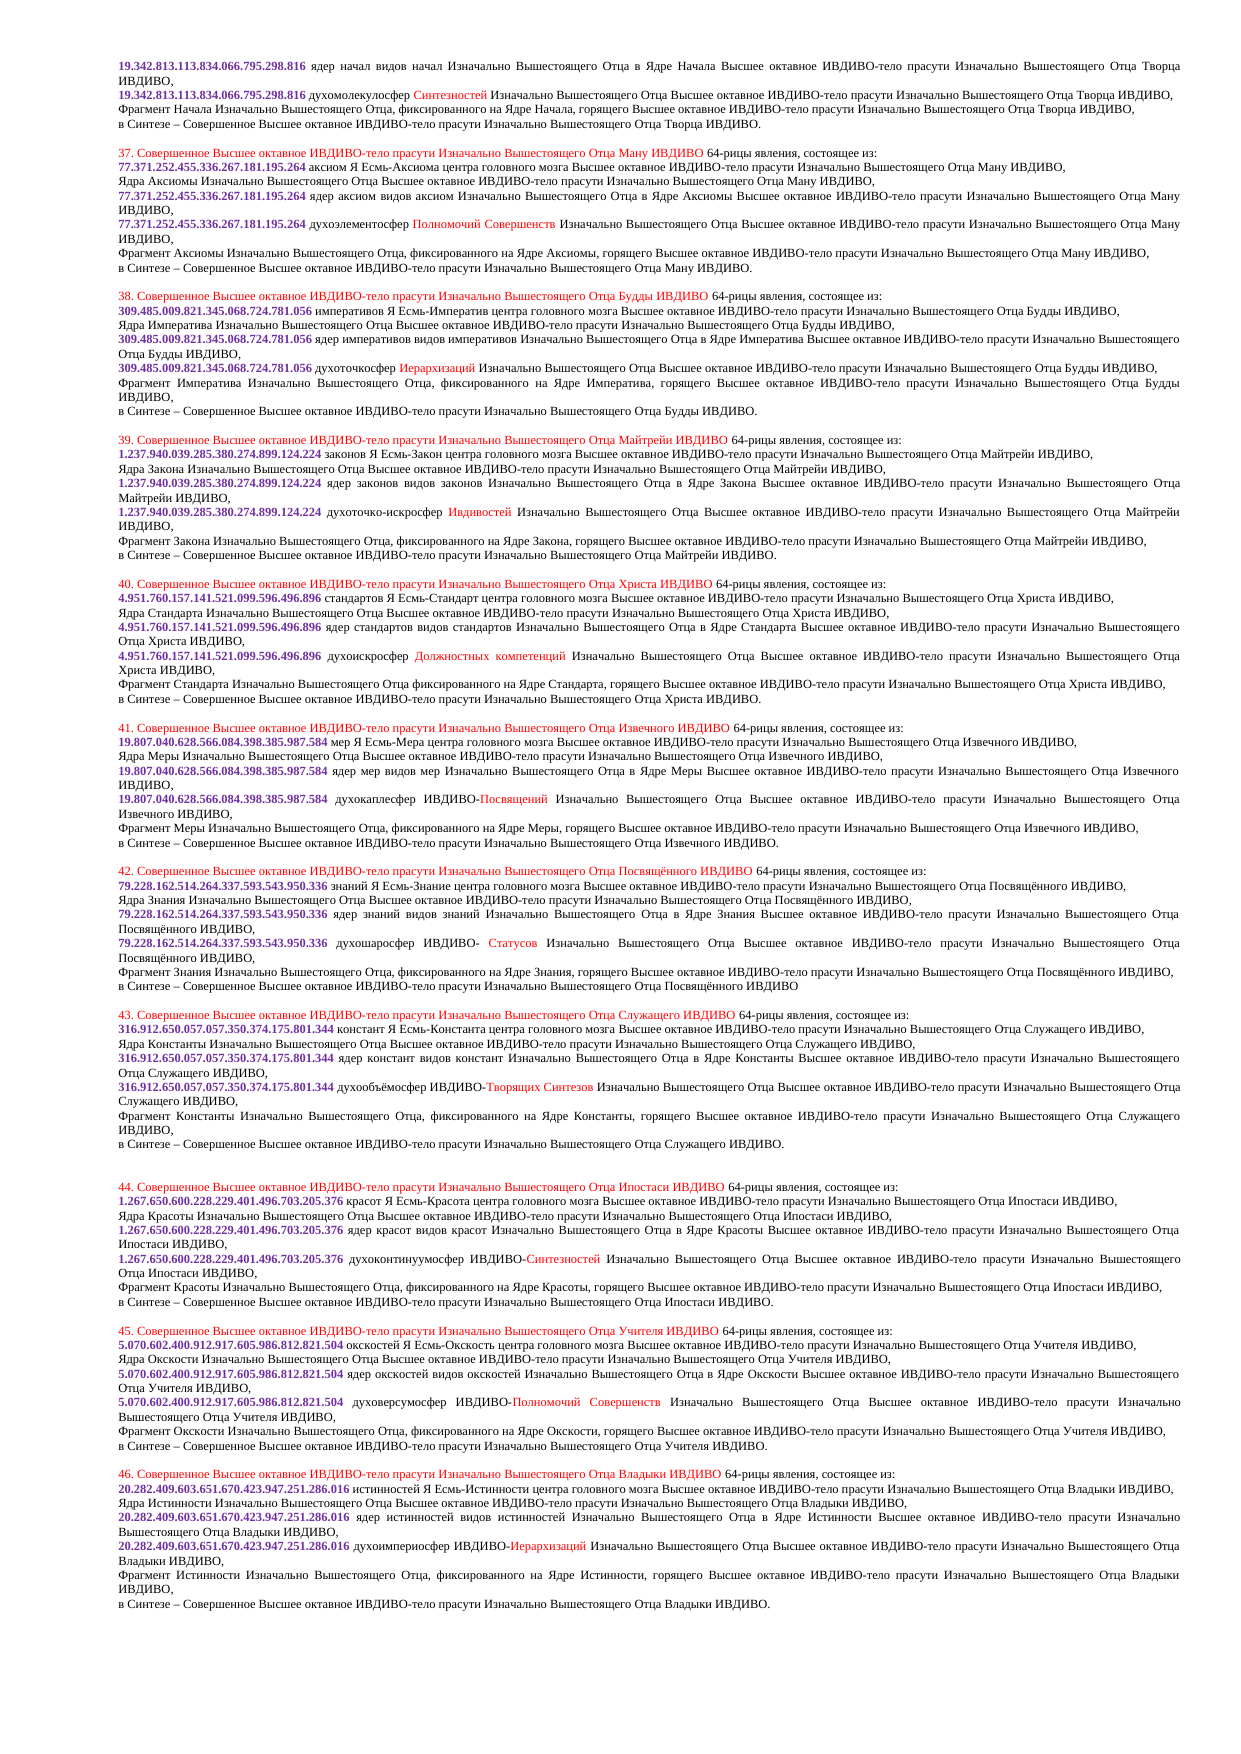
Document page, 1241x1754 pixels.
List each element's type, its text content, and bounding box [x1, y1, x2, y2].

text 41. Совершенное Высшее октавное ИВДИВО-тело прасути Изначально Вышестоящего Отца Извечного ИВДИВО 64-рицы явления, состоящее из: [118, 720, 1181, 735]
text 79.228.162.514.264.337.593.543.950.336 знаний Я Есмь-Знание центра головного мозга Высшее октавное ИВДИВО-тело прасути Изначально Вышестоящего Отца Посвящённого ИВДИВО, [118, 878, 1181, 893]
text Фрагмент Окскости Изначально Вышестоящего Отца, фиксированного на Ядре Окскости, горящего Высшее октавное ИВДИВО-тело прасути Изначально Вышестоящего Отца Учителя ИВДИВО, [118, 1424, 1181, 1438]
text в Синтезе – Совершенное Высшее октавное ИВДИВО-тело прасути Изначально Вышестоящего Отца Служащего ИВДИВО. [118, 1137, 1181, 1152]
text Ядра Закона Изначально Вышестоящего Отца Высшее октавное ИВДИВО-тело прасути Изначально Вышестоящего Отца Майтрейи ИВДИВО, [118, 462, 1181, 476]
text Фрагмент Константы Изначально Вышестоящего Отца, фиксированного на Ядре Константы, горящего Высшее октавное ИВДИВО-тело прасути Изначально Вышестоящего Отца Служащего ИВДИВО, [118, 1108, 1181, 1137]
text 309.485.009.821.345.068.724.781.056 ядер императивов видов императивов Изначально Вышестоящего Отца в Ядре Императива Высшее октавное ИВДИВО-тело прасути Изначально Вышестоящего Отца Будды ИВДИВО, [118, 332, 1181, 361]
text 316.912.650.057.057.350.374.175.801.344 духообъёмосфер ИВДИВО-Творящих Синтезов Изначально Вышестоящего Отца Высшее октавное ИВДИВО-тело прасути Изначально Вышестоящего Отца Служащего ИВДИВО, [118, 1080, 1181, 1108]
text 4.951.760.157.141.521.099.596.496.896 стандартов Я Есмь-Стандарт центра головного мозга Высшее октавное ИВДИВО-тело прасути Изначально Вышестоящего Отца Христа ИВДИВО, [118, 591, 1181, 605]
text 38. Совершенное Высшее октавное ИВДИВО-тело прасути Изначально Вышестоящего Отца Будды ИВДИВО 64-рицы явления, состоящее из: [118, 289, 1181, 303]
text 20.282.409.603.651.670.423.947.251.286.016 ядер истинностей видов истинностей Изначально Вышестоящего Отца в Ядре Истинности Высшее октавное ИВДИВО-тело прасути Изначально Вышестоящего Отца Владыки ИВДИВО, [118, 1510, 1181, 1539]
text 20.282.409.603.651.670.423.947.251.286.016 истинностей Я Есмь-Истинности центра головного мозга Высшее октавное ИВДИВО-тело прасути Изначально Вышестоящего Отца Владыки ИВДИВО, [118, 1481, 1181, 1496]
text в Синтезе – Совершенное Высшее октавное ИВДИВО-тело прасути Изначально Вышестоящего Отца Ипостаси ИВДИВО. [118, 1294, 1181, 1309]
text Фрагмент Меры Изначально Вышестоящего Отца, фиксированного на Ядре Меры, горящего Высшее октавное ИВДИВО-тело прасути Изначально Вышестоящего Отца Извечного ИВДИВО, [118, 821, 1181, 835]
text 309.485.009.821.345.068.724.781.056 императивов Я Есмь-Императив центра головного мозга Высшее октавное ИВДИВО-тело прасути Изначально Вышестоящего Отца Будды ИВДИВО, [118, 303, 1181, 318]
text Ядра Знания Изначально Вышестоящего Отца Высшее октавное ИВДИВО-тело прасути Изначально Вышестоящего Отца Посвящённого ИВДИВО, [118, 893, 1181, 907]
text 4.951.760.157.141.521.099.596.496.896 духоискросфер Должностных компетенций Изначально Вышестоящего Отца Высшее октавное ИВДИВО-тело прасути Изначально Вышестоящего Отца Христа ИВДИВО, [118, 648, 1181, 677]
text 5.070.602.400.912.917.605.986.812.821.504 духоверсумосфер ИВДИВО-Полномочий Совершенств Изначально Вышестоящего Отца Высшее октавное ИВДИВО-тело прасути Изначально Вышестоящего Отца Учителя ИВДИВО, [118, 1395, 1181, 1424]
text 77.371.252.455.336.267.181.195.264 ядер аксиом видов аксиом Изначально Вышестоящего Отца в Ядре Аксиомы Высшее октавное ИВДИВО-тело прасути Изначально Вышестоящего Отца Ману ИВДИВО, [118, 188, 1181, 217]
text 44. Совершенное Высшее октавное ИВДИВО-тело прасути Изначально Вышестоящего Отца Ипостаси ИВДИВО 64-рицы явления, состоящее из: [118, 1179, 1181, 1194]
text Ядра Императива Изначально Вышестоящего Отца Высшее октавное ИВДИВО-тело прасути Изначально Вышестоящего Отца Будды ИВДИВО, [118, 318, 1181, 332]
text 316.912.650.057.057.350.374.175.801.344 констант Я Есмь-Константа центра головного мозга Высшее октавное ИВДИВО-тело прасути Изначально Вышестоящего Отца Служащего ИВДИВО, [118, 1022, 1181, 1037]
text Ядра Стандарта Изначально Вышестоящего Отца Высшее октавное ИВДИВО-тело прасути Изначально Вышестоящего Отца Христа ИВДИВО, [118, 605, 1181, 620]
text 309.485.009.821.345.068.724.781.056 духоточкосфер Иерархизаций Изначально Вышестоящего Отца Высшее октавное ИВДИВО-тело прасути Изначально Вышестоящего Отца Будды ИВДИВО, [118, 361, 1181, 375]
text 45. Совершенное Высшее октавное ИВДИВО-тело прасути Изначально Вышестоящего Отца Учителя ИВДИВО 64-рицы явления, состоящее из: [118, 1323, 1181, 1338]
text Ядра Аксиомы Изначально Вышестоящего Отца Высшее октавное ИВДИВО-тело прасути Изначально Вышестоящего Отца Ману ИВДИВО, [118, 174, 1181, 188]
text 37. Совершенное Высшее октавное ИВДИВО-тело прасути Изначально Вышестоящего Отца Ману ИВДИВО 64-рицы явления, состоящее из: [118, 145, 1181, 160]
text Фрагмент Красоты Изначально Вышестоящего Отца, фиксированного на Ядре Красоты, горящего Высшее октавное ИВДИВО-тело прасути Изначально Вышестоящего Отца Ипостаси ИВДИВО, [118, 1280, 1181, 1294]
text Ядра Константы Изначально Вышестоящего Отца Высшее октавное ИВДИВО-тело прасути Изначально Вышестоящего Отца Служащего ИВДИВО, [118, 1037, 1181, 1051]
text Ядра Окскости Изначально Вышестоящего Отца Высшее октавное ИВДИВО-тело прасути Изначально Вышестоящего Отца Учителя ИВДИВО, [118, 1352, 1181, 1366]
text 40. Совершенное Высшее октавное ИВДИВО-тело прасути Изначально Вышестоящего Отца Христа ИВДИВО 64-рицы явления, состоящее из: [118, 577, 1181, 591]
text в Синтезе – Совершенное Высшее октавное ИВДИВО-тело прасути Изначально Вышестоящего Отца Ману ИВДИВО. [118, 260, 1181, 275]
text в Синтезе – Совершенное Высшее октавное ИВДИВО-тело прасути Изначально Вышестоящего Отца Посвящённого ИВДИВО [118, 979, 1181, 993]
text Фрагмент Истинности Изначально Вышестоящего Отца, фиксированного на Ядре Истинности, горящего Высшее октавное ИВДИВО-тело прасути Изначально Вышестоящего Отца Владыки ИВДИВО, [118, 1568, 1181, 1596]
text 1.237.940.039.285.380.274.899.124.224 духоточко-искросфер Ивдивостей Изначально Вышестоящего Отца Высшее октавное ИВДИВО-тело прасути Изначально Вышестоящего Отца Майтрейи ИВДИВО, [118, 505, 1181, 533]
text 79.228.162.514.264.337.593.543.950.336 духошаросфер ИВДИВО- Статусов Изначально Вышестоящего Отца Высшее октавное ИВДИВО-тело прасути Изначально Вышестоящего Отца Посвящённого ИВДИВО, [118, 936, 1181, 965]
text 77.371.252.455.336.267.181.195.264 аксиом Я Есмь-Аксиома центра головного мозга Высшее октавное ИВДИВО-тело прасути Изначально Вышестоящего Отца Ману ИВДИВО, [118, 160, 1181, 174]
text в Синтезе – Совершенное Высшее октавное ИВДИВО-тело прасути Изначально Вышестоящего Отца Христа ИВДИВО. [118, 692, 1181, 706]
text 1.237.940.039.285.380.274.899.124.224 ядер законов видов законов Изначально Вышестоящего Отца в Ядре Закона Высшее октавное ИВДИВО-тело прасути Изначально Вышестоящего Отца Майтрейи ИВДИВО, [118, 476, 1181, 505]
text в Синтезе – Совершенное Высшее октавное ИВДИВО-тело прасути Изначально Вышестоящего Отца Извечного ИВДИВО. [118, 835, 1181, 850]
text 20.282.409.603.651.670.423.947.251.286.016 духоимпериосфер ИВДИВО-Иерархизаций Изначально Вышестоящего Отца Высшее октавное ИВДИВО-тело прасути Изначально Вышестоящего Отца Владыки ИВДИВО, [118, 1539, 1181, 1568]
text 5.070.602.400.912.917.605.986.812.821.504 окскостей Я Есмь-Окскость центра головного мозга Высшее октавное ИВДИВО-тело прасути Изначально Вышестоящего Отца Учителя ИВДИВО, [118, 1338, 1181, 1352]
text 5.070.602.400.912.917.605.986.812.821.504 ядер окскостей видов окскостей Изначально Вышестоящего Отца в Ядре Окскости Высшее октавное ИВДИВО-тело прасути Изначально Вышестоящего Отца Учителя ИВДИВО, [118, 1366, 1181, 1395]
text 1.237.940.039.285.380.274.899.124.224 законов Я Есмь-Закон центра головного мозга Высшее октавное ИВДИВО-тело прасути Изначально Вышестоящего Отца Майтрейи ИВДИВО, [118, 447, 1181, 462]
text 77.371.252.455.336.267.181.195.264 духоэлементосфер Полномочий Совершенств Изначально Вышестоящего Отца Высшее октавное ИВДИВО-тело прасути Изначально Вышестоящего Отца Ману ИВДИВО, [118, 217, 1181, 246]
text 316.912.650.057.057.350.374.175.801.344 ядер констант видов констант Изначально Вышестоящего Отца в Ядре Константы Высшее октавное ИВДИВО-тело прасути Изначально Вышестоящего Отца Служащего ИВДИВО, [118, 1051, 1181, 1080]
text Фрагмент Императива Изначально Вышестоящего Отца, фиксированного на Ядре Императива, горящего Высшее октавное ИВДИВО-тело прасути Изначально Вышестоящего Отца Будды ИВДИВО, [118, 375, 1181, 404]
text 19.807.040.628.566.084.398.385.987.584 мер Я Есмь-Мера центра головного мозга Высшее октавное ИВДИВО-тело прасути Изначально Вышестоящего Отца Извечного ИВДИВО, [118, 735, 1181, 749]
text Фрагмент Знания Изначально Вышестоящего Отца, фиксированного на Ядре Знания, горящего Высшее октавное ИВДИВО-тело прасути Изначально Вышестоящего Отца Посвящённого ИВДИВО, [118, 965, 1181, 979]
text Фрагмент Начала Изначально Вышестоящего Отца, фиксированного на Ядре Начала, горящего Высшее октавное ИВДИВО-тело прасути Изначально Вышестоящего Отца Творца ИВДИВО, [118, 102, 1181, 117]
text 19.807.040.628.566.084.398.385.987.584 духокаплесфер ИВДИВО-Посвящений Изначально Вышестоящего Отца Высшее октавное ИВДИВО-тело прасути Изначально Вышестоящего Отца Извечного ИВДИВО, [118, 792, 1181, 821]
text 1.267.650.600.228.229.401.496.703.205.376 ядер красот видов красот Изначально Вышестоящего Отца в Ядре Красоты Высшее октавное ИВДИВО-тело прасути Изначально Вышестоящего Отца Ипостаси ИВДИВО, [118, 1223, 1181, 1251]
text в Синтезе – Совершенное Высшее октавное ИВДИВО-тело прасути Изначально Вышестоящего Отца Творца ИВДИВО. [118, 117, 1181, 131]
text Фрагмент Закона Изначально Вышестоящего Отца, фиксированного на Ядре Закона, горящего Высшее октавное ИВДИВО-тело прасути Изначально Вышестоящего Отца Майтрейи ИВДИВО, [118, 533, 1181, 548]
text 4.951.760.157.141.521.099.596.496.896 ядер стандартов видов стандартов Изначально Вышестоящего Отца в Ядре Стандарта Высшее октавное ИВДИВО-тело прасути Изначально Вышестоящего Отца Христа ИВДИВО, [118, 620, 1181, 648]
text 1.267.650.600.228.229.401.496.703.205.376 духоконтинуумосфер ИВДИВО-Синтезностей Изначально Вышестоящего Отца Высшее октавное ИВДИВО-тело прасути Изначально Вышестоящего Отца Ипостаси ИВДИВО, [118, 1251, 1181, 1280]
text 19.342.813.113.834.066.795.298.816 духомолекулосфер Синтезностей Изначально Вышестоящего Отца Высшее октавное ИВДИВО-тело прасути Изначально Вышестоящего Отца Творца ИВДИВО, [118, 88, 1181, 102]
text 1.267.650.600.228.229.401.496.703.205.376 красот Я Есмь-Красота центра головного мозга Высшее октавное ИВДИВО-тело прасути Изначально Вышестоящего Отца Ипостаси ИВДИВО, [118, 1194, 1181, 1208]
text Ядра Истинности Изначально Вышестоящего Отца Высшее октавное ИВДИВО-тело прасути Изначально Вышестоящего Отца Владыки ИВДИВО, [118, 1496, 1181, 1510]
text 79.228.162.514.264.337.593.543.950.336 ядер знаний видов знаний Изначально Вышестоящего Отца в Ядре Знания Высшее октавное ИВДИВО-тело прасути Изначально Вышестоящего Отца Посвящённого ИВДИВО, [118, 907, 1181, 936]
text 39. Совершенное Высшее октавное ИВДИВО-тело прасути Изначально Вышестоящего Отца Майтрейи ИВДИВО 64-рицы явления, состоящее из: [118, 433, 1181, 447]
text 19.342.813.113.834.066.795.298.816 ядер начал видов начал Изначально Вышестоящего Отца в Ядре Начала Высшее октавное ИВДИВО-тело прасути Изначально Вышестоящего Отца Творца ИВДИВО, [118, 59, 1181, 88]
text в Синтезе – Совершенное Высшее октавное ИВДИВО-тело прасути Изначально Вышестоящего Отца Майтрейи ИВДИВО. [118, 548, 1181, 562]
text 42. Совершенное Высшее октавное ИВДИВО-тело прасути Изначально Вышестоящего Отца Посвящённого ИВДИВО 64-рицы явления, состоящее из: [118, 864, 1181, 878]
text 43. Совершенное Высшее октавное ИВДИВО-тело прасути Изначально Вышестоящего Отца Служащего ИВДИВО 64-рицы явления, состоящее из: [118, 1008, 1181, 1022]
text 19.807.040.628.566.084.398.385.987.584 ядер мер видов мер Изначально Вышестоящего Отца в Ядре Меры Высшее октавное ИВДИВО-тело прасути Изначально Вышестоящего Отца Извечного ИВДИВО, [118, 763, 1181, 792]
text 46. Совершенное Высшее октавное ИВДИВО-тело прасути Изначально Вышестоящего Отца Владыки ИВДИВО 64-рицы явления, состоящее из: [118, 1467, 1181, 1481]
text в Синтезе – Совершенное Высшее октавное ИВДИВО-тело прасути Изначально Вышестоящего Отца Учителя ИВДИВО. [118, 1438, 1181, 1453]
text Фрагмент Стандарта Изначально Вышестоящего Отца фиксированного на Ядре Стандарта, горящего Высшее октавное ИВДИВО-тело прасути Изначально Вышестоящего Отца Христа ИВДИВО, [118, 677, 1181, 692]
text в Синтезе – Совершенное Высшее октавное ИВДИВО-тело прасути Изначально Вышестоящего Отца Будды ИВДИВО. [118, 404, 1181, 418]
text в Синтезе – Совершенное Высшее октавное ИВДИВО-тело прасути Изначально Вышестоящего Отца Владыки ИВДИВО. [118, 1596, 1181, 1611]
text Фрагмент Аксиомы Изначально Вышестоящего Отца, фиксированного на Ядре Аксиомы, горящего Высшее октавное ИВДИВО-тело прасути Изначально Вышестоящего Отца Ману ИВДИВО, [118, 246, 1181, 260]
text Ядра Меры Изначально Вышестоящего Отца Высшее октавное ИВДИВО-тело прасути Изначально Вышестоящего Отца Извечного ИВДИВО, [118, 749, 1181, 763]
text Ядра Красоты Изначально Вышестоящего Отца Высшее октавное ИВДИВО-тело прасути Изначально Вышестоящего Отца Ипостаси ИВДИВО, [118, 1208, 1181, 1223]
